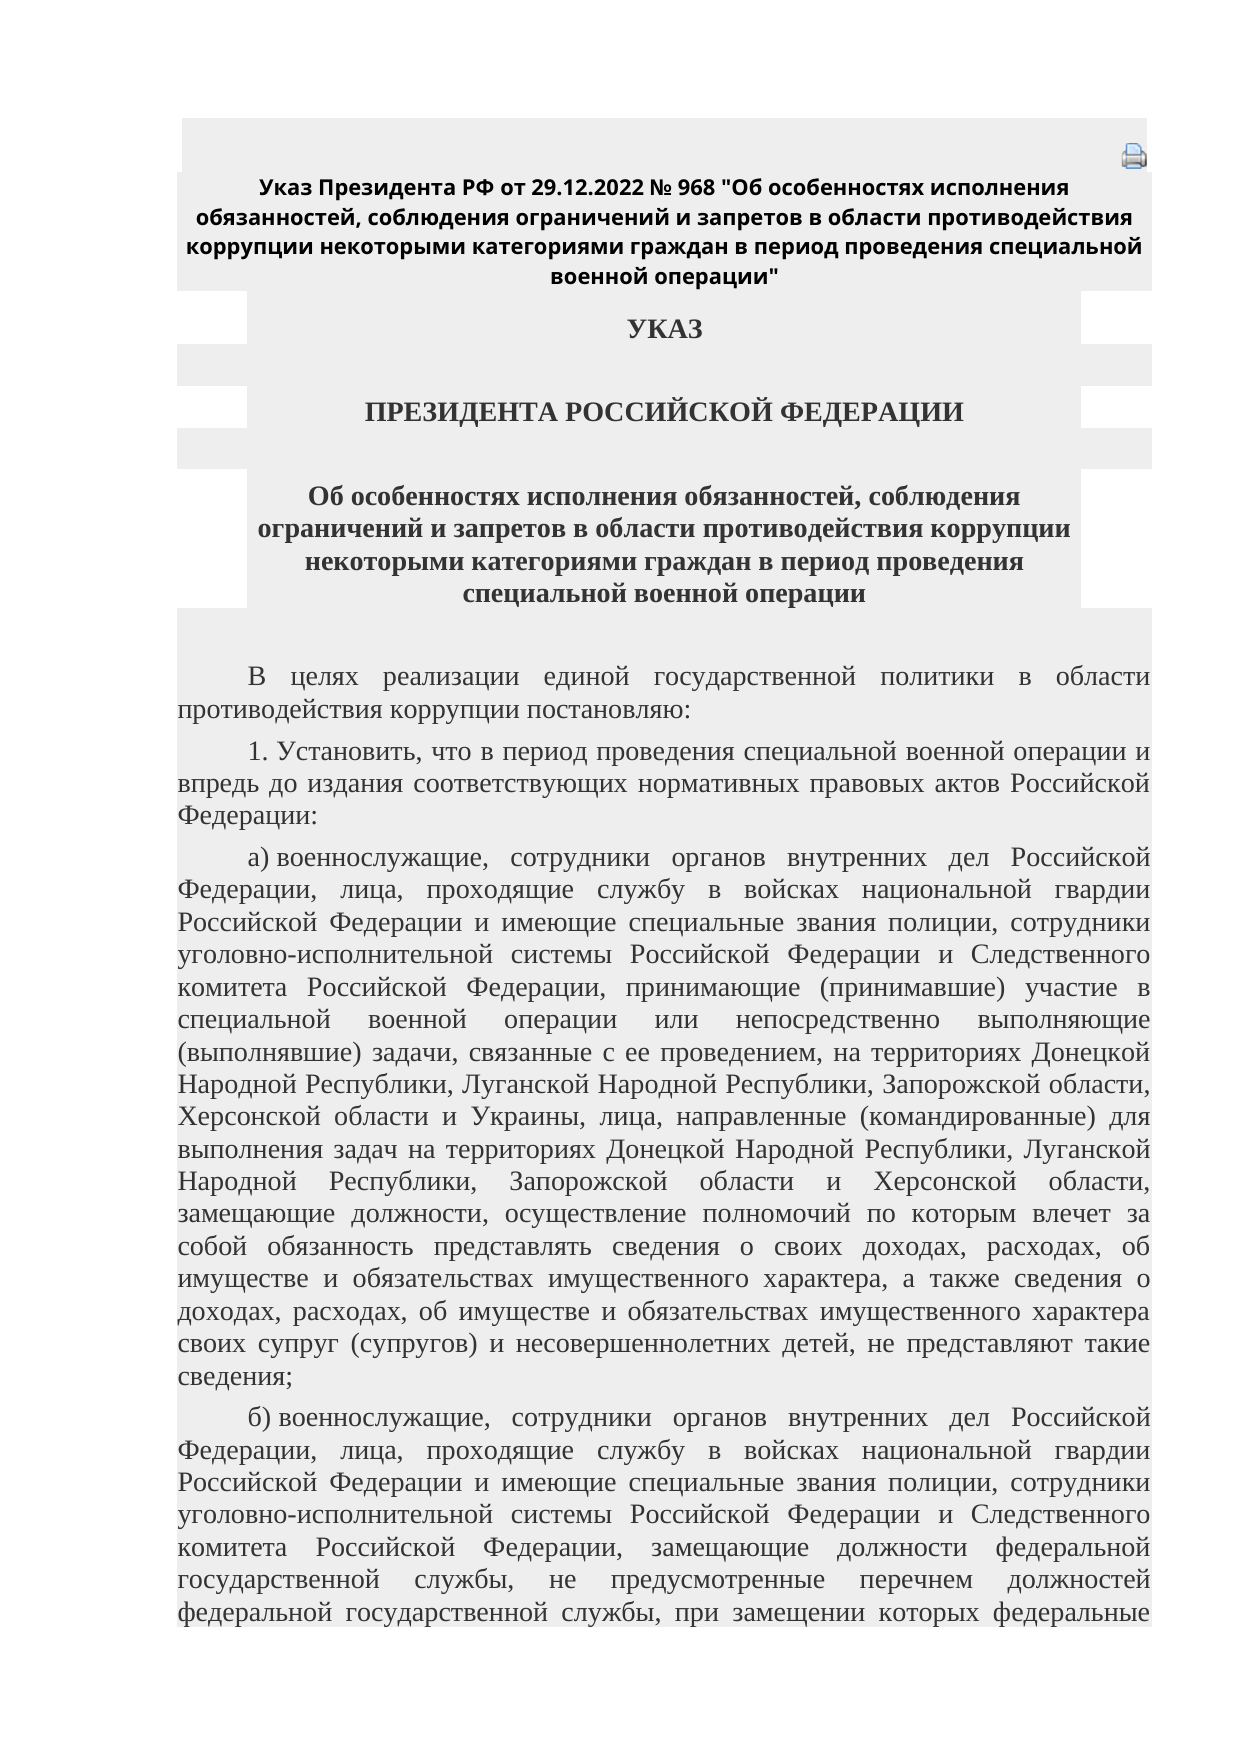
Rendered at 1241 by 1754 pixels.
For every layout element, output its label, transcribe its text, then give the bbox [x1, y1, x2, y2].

text Указ Президента РФ от 29.12.2022 № 968 "Об особенностях исполнения обязанностей, соблюдения ограничений и запретов в области противодействия коррупции некоторыми категориями граждан в период проведения специальной военной операции" [177, 172, 1152, 291]
text УКАЗ [247, 312, 1081, 344]
text а) военнослужащие, сотрудники органов внутренних дел Российской Федерации, лица, проходящие службу в войсках национальной гвардии Российской Федерации и имеющие специальные звания полиции, сотрудники уголовно-исполнительной системы Российской Федерации и Следственного комитета Российской Федерации, принимающие (принимавшие) участие в специальной военной операции или непосредственно выполняющие (выполнявшие) задачи, связанные с ее проведением, на территориях Донецкой Народной Республики, Луганской Народной Республики, Запорожской области, Херсонской области и Украины, лица, направленные (командированные) для выполнения задач на территориях Донецкой Народной Республики, Луганской Народной Республики, Запорожской области и Херсонской области, замещающие должности, осуществление полномочий по которым влечет за собой обязанность представлять сведения о своих доходах, расходах, об имуществе и обязательствах имущественного характера, а также сведения о доходах, расходах, об имуществе и обязательствах имущественного характера своих супруг (супругов) и несовершеннолетних детей, не представляют такие сведения; [177, 840, 1152, 1391]
picture [1121, 143, 1147, 169]
text Об особенностях исполнения обязанностей, соблюдения ограничений и запретов в области противодействия коррупции некоторыми категориями граждан в период проведения специальной военной операции [247, 479, 1081, 608]
table_header [182, 118, 1147, 172]
text ПРЕЗИДЕНТА РОССИЙСКОЙ ФЕДЕРАЦИИ [247, 395, 1081, 428]
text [177, 1400, 1152, 1627]
text 1. Установить, что в период проведения специальной военной операции и впредь до издания соответствующих нормативных правовых актов Российской Федерации: [177, 734, 1152, 831]
text В целях реализации единой государственной политики в области противодействия коррупции постановляю: [177, 659, 1152, 724]
